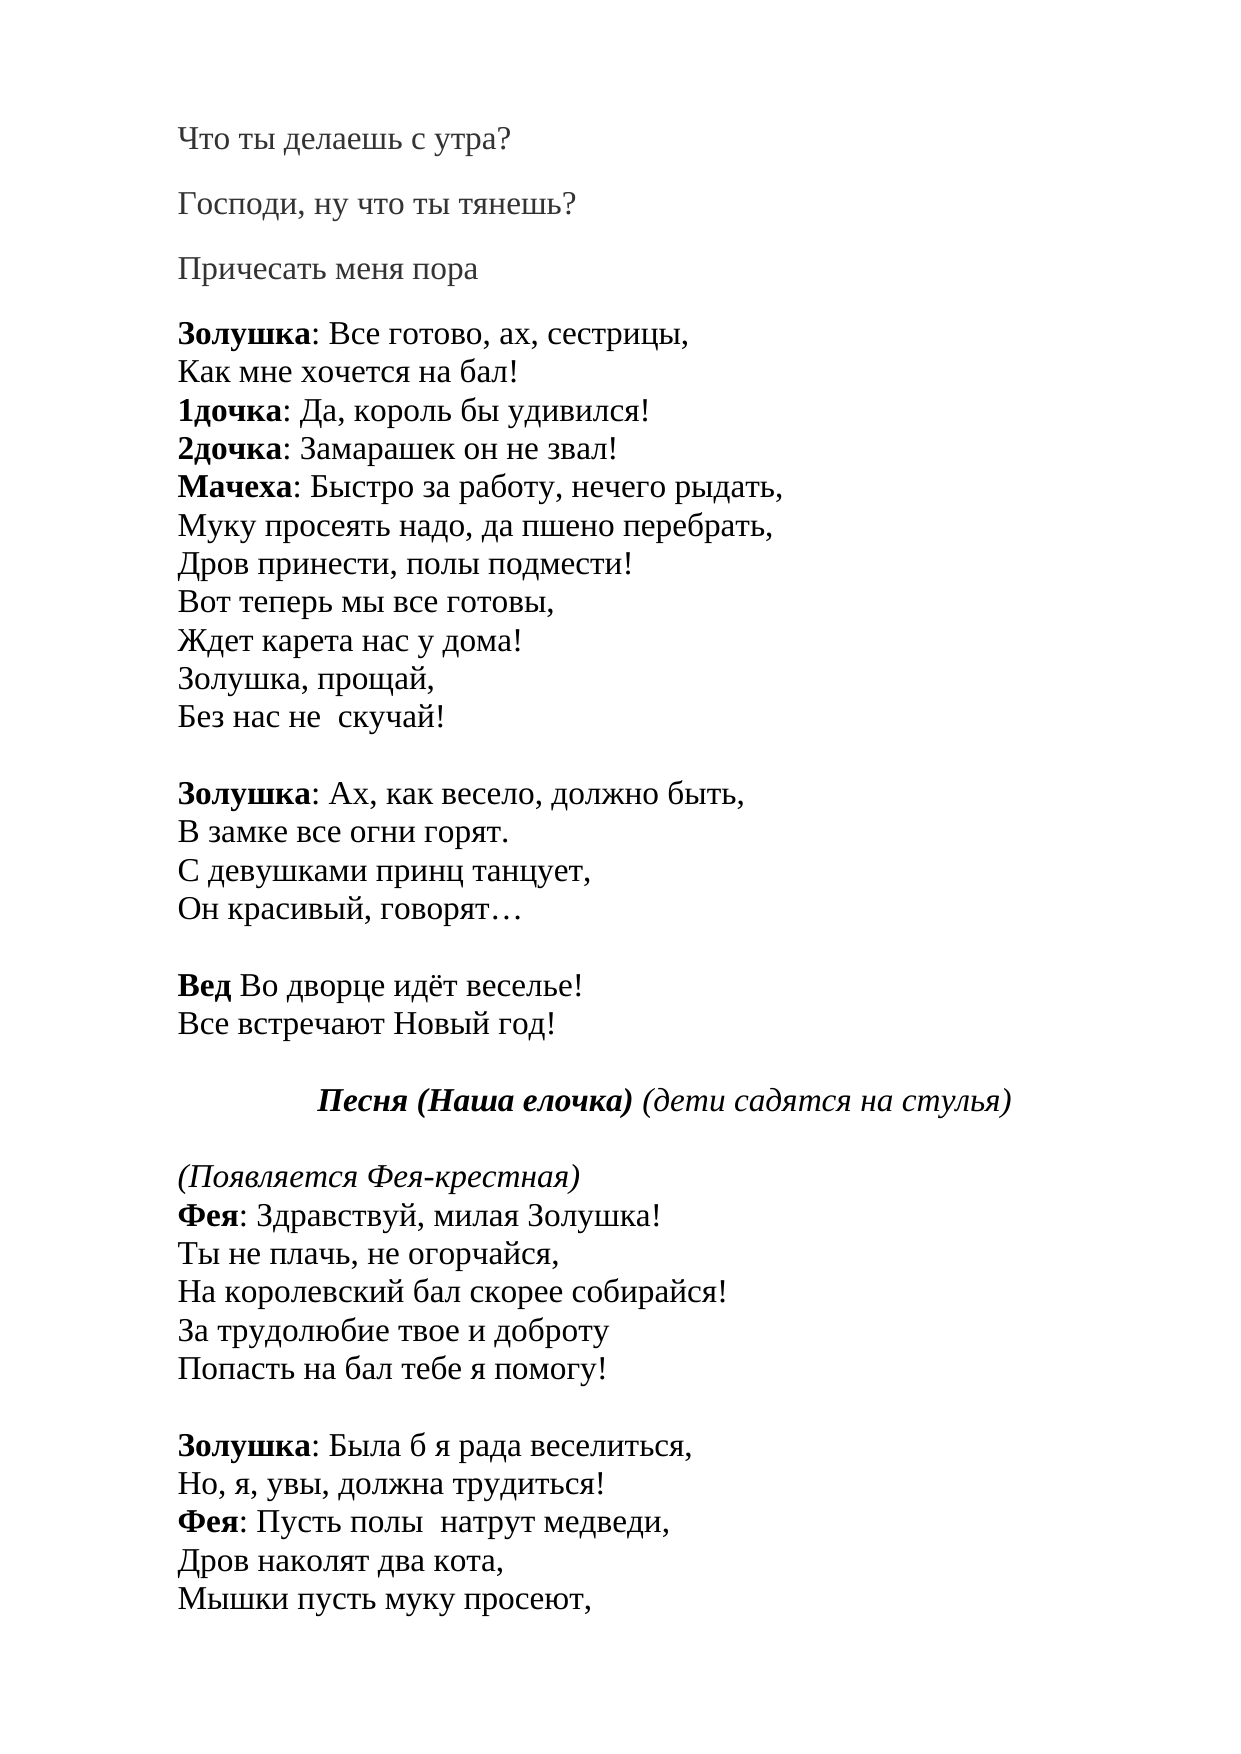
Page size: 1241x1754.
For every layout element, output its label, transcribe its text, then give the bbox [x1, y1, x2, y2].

text Мышки пусть муку просеют, [177, 1578, 1152, 1617]
text Золушка: Ах, как весело, должно быть, [177, 773, 1152, 812]
text Господи, ну что ты тянешь? [177, 183, 1152, 222]
text С девушками принц танцует, [177, 850, 1152, 888]
text Попасть на бал тебе я помогу! [177, 1348, 1152, 1387]
text Фея: Здравствуй, милая Золушка! [177, 1195, 1152, 1233]
text На королевский бал скорее собирайся! [177, 1272, 1152, 1310]
text Золушка, прощай, [177, 658, 1152, 697]
text Что ты делаешь с утра? [177, 118, 1152, 156]
text 1дочка: Да, король бы удивился! [177, 390, 1152, 428]
text Песня (Наша елочка) (дети садятся на стулья) [177, 1080, 1152, 1118]
text Дров принести, полы подмести! [177, 543, 1152, 582]
text Вед Во дворце идёт веселье! [177, 965, 1152, 1003]
text Ждет карета нас у дома! [177, 620, 1152, 658]
text Но, я, увы, должна трудиться! [177, 1463, 1152, 1502]
text (Появляется Фея-крестная) [177, 1157, 1152, 1195]
text Золушка: Все готово, ах, сестрицы, [177, 313, 1152, 352]
text Мачеха: Быстро за работу, нечего рыдать, [177, 467, 1152, 505]
text Муку просеять надо, да пшено перебрать, [177, 505, 1152, 543]
text Причесать меня пора [177, 248, 1152, 287]
text За трудолюбие твое и доброту [177, 1310, 1152, 1348]
text 2дочка: Замарашек он не звал! [177, 428, 1152, 467]
text Ты не плачь, не огорчайся, [177, 1233, 1152, 1272]
text Он красивый, говорят… [177, 888, 1152, 927]
text В замке все огни горят. [177, 812, 1152, 850]
text Вот теперь мы все готовы, [177, 582, 1152, 620]
text Все встречают Новый год! [177, 1003, 1152, 1042]
text Золушка: Была б я рада веселиться, [177, 1425, 1152, 1463]
text Фея: Пусть полы натрут медведи, [177, 1502, 1152, 1540]
text Дров наколят два кота, [177, 1540, 1152, 1578]
text Без нас не скучай! [177, 697, 1152, 735]
text Как мне хочется на бал! [177, 352, 1152, 390]
